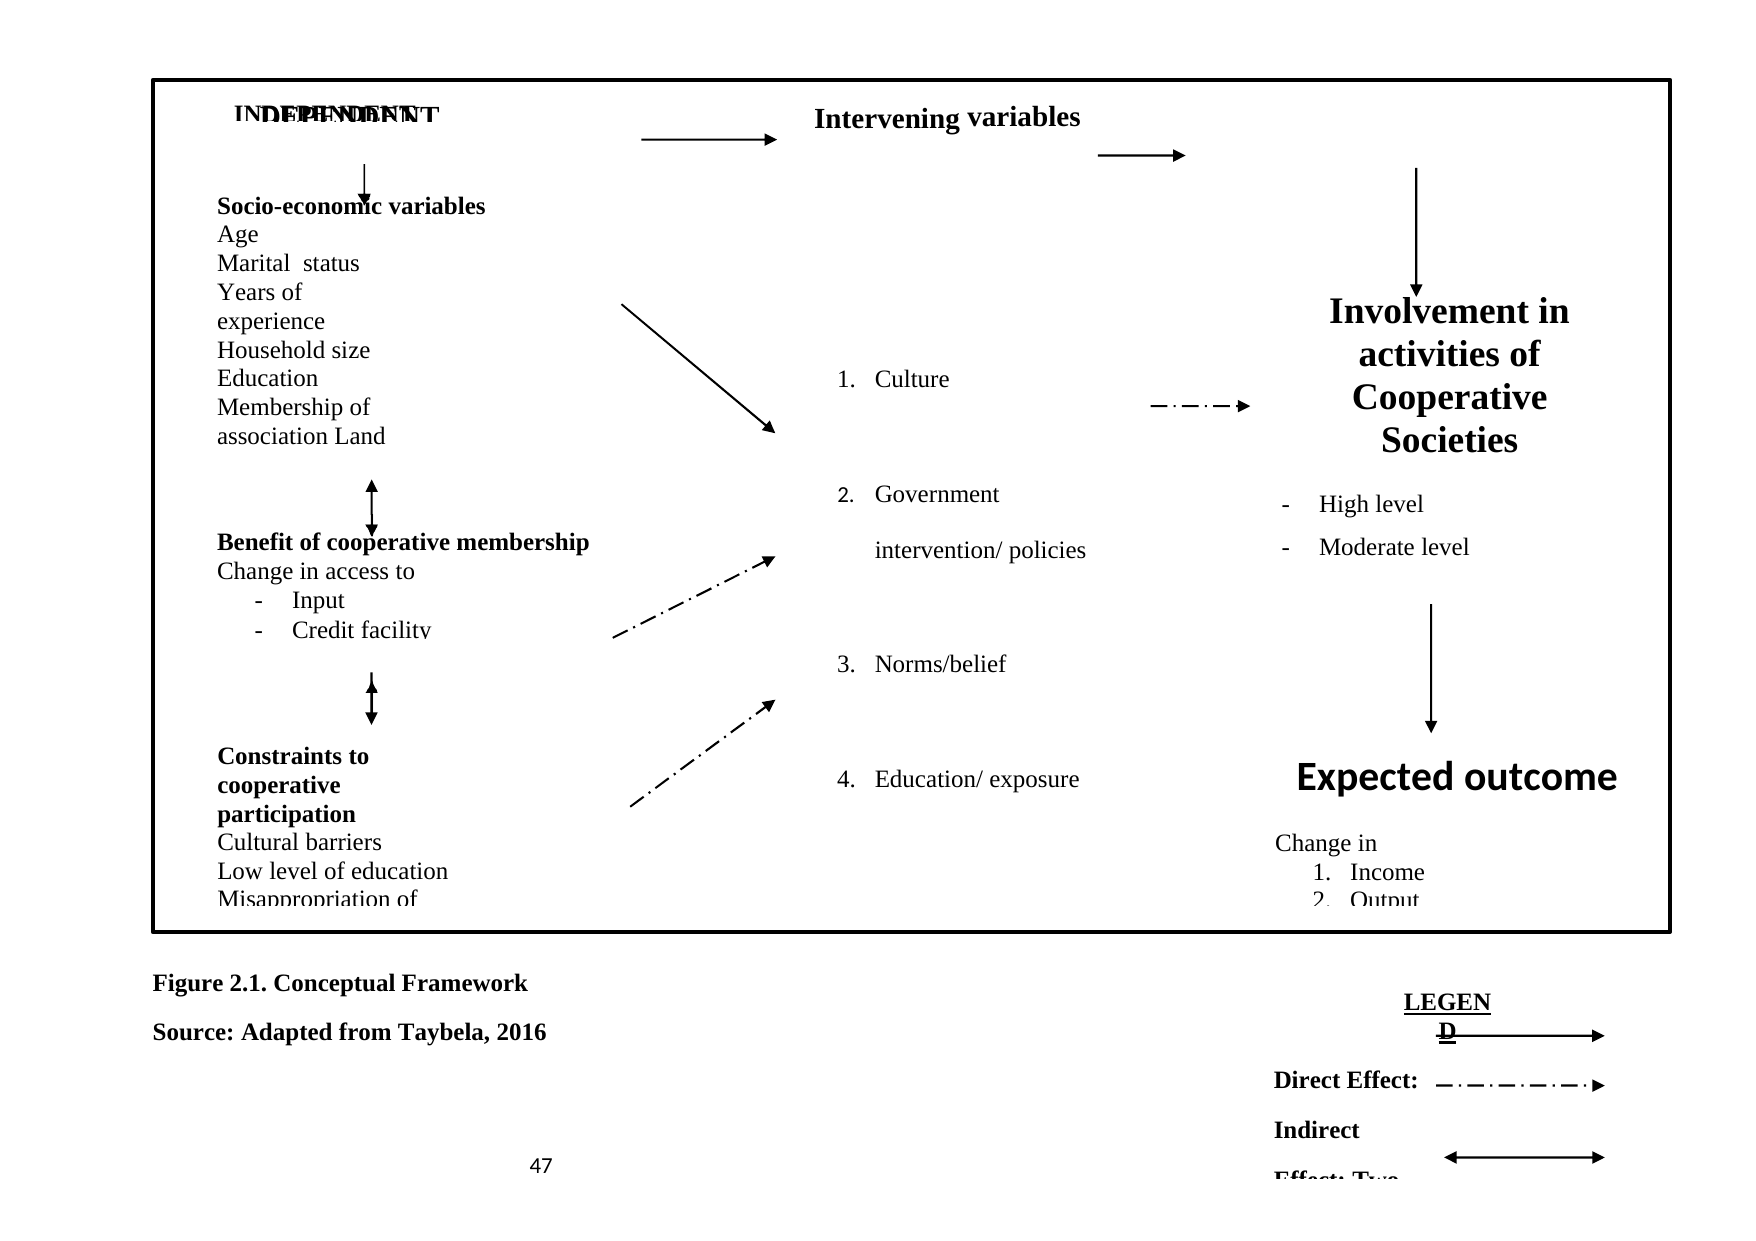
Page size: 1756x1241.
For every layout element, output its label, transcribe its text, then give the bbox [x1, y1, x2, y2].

picture [365, 514, 378, 537]
picture [357, 164, 371, 206]
picture [365, 680, 370, 712]
subtitle Figure 2.1. Conceptual Framework Source: Adapted from Taybela, 2016 [152, 968, 608, 1046]
picture [373, 680, 378, 712]
text 47 [529, 1151, 1659, 1179]
